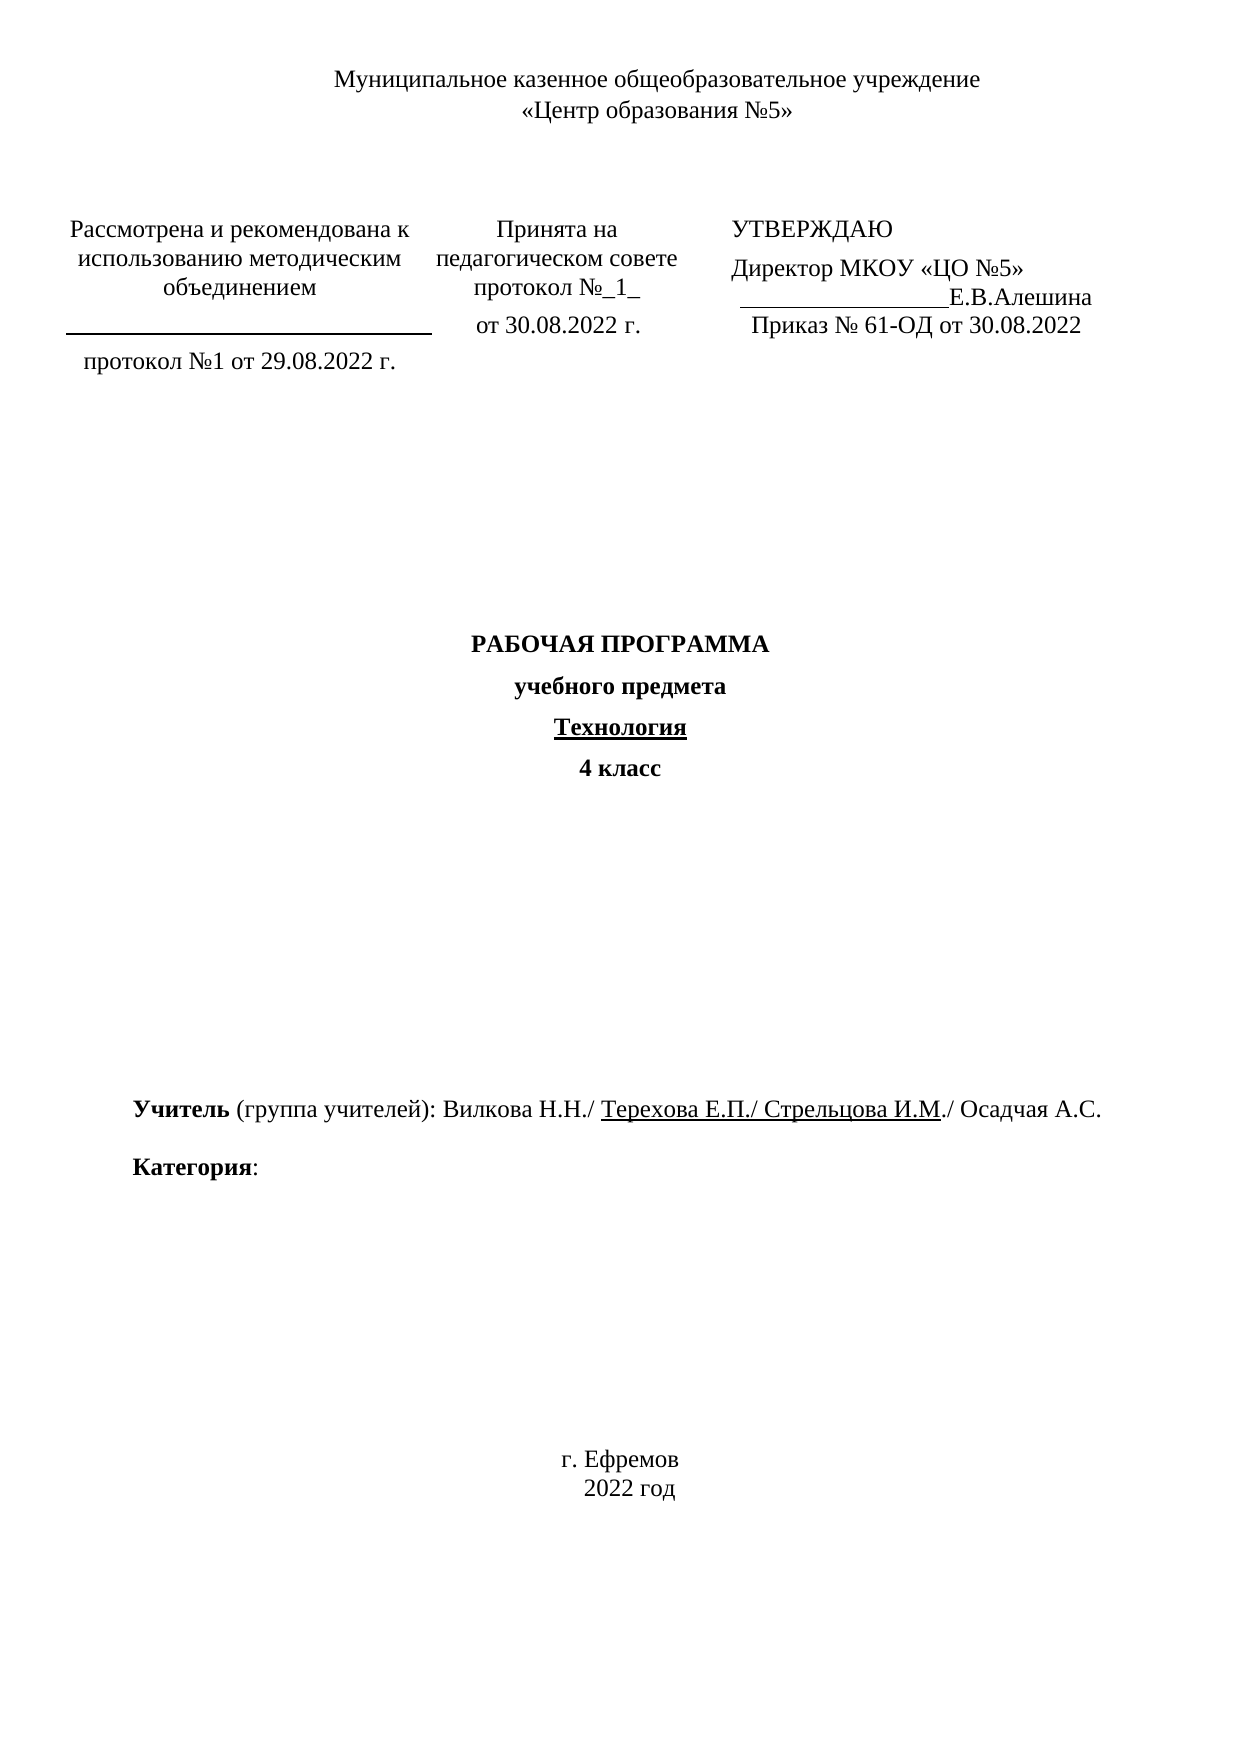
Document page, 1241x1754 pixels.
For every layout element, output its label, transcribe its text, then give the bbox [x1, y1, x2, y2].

table_header УТВЕРЖДАЮ Директор МКОУ «ЦО №5» Е.В.Алешина Приказ № 61-ОД от 30.08.2022 [723, 205, 1122, 375]
text г. Ефремов [58, 1444, 1182, 1473]
text Учитель (группа учителей): Вилкова Н.Н./ Терехова Е.П./ Стрельцова И.М./ Осадчая А.С. [58, 1094, 1182, 1123]
text 4 класс [58, 753, 1182, 782]
text Категория: [58, 1152, 1182, 1181]
table_header Принята на педагогическом совете протокол №_1_ от 30.08.2022 г. [413, 205, 723, 375]
text РАБОЧАЯ ПРОГРАММА [58, 629, 1182, 658]
table_header Рассмотрена и рекомендована к использованию методическим объединением протокол №1 от 29.08.2022 г. [58, 205, 413, 375]
text учебного предмета [58, 671, 1182, 699]
text Технология [58, 712, 1182, 741]
text 2022 год [58, 1473, 1182, 1502]
text Муниципальное казенное общеобразовательное учреждение [58, 61, 1182, 95]
text «Центр образования №5» [58, 95, 1182, 123]
